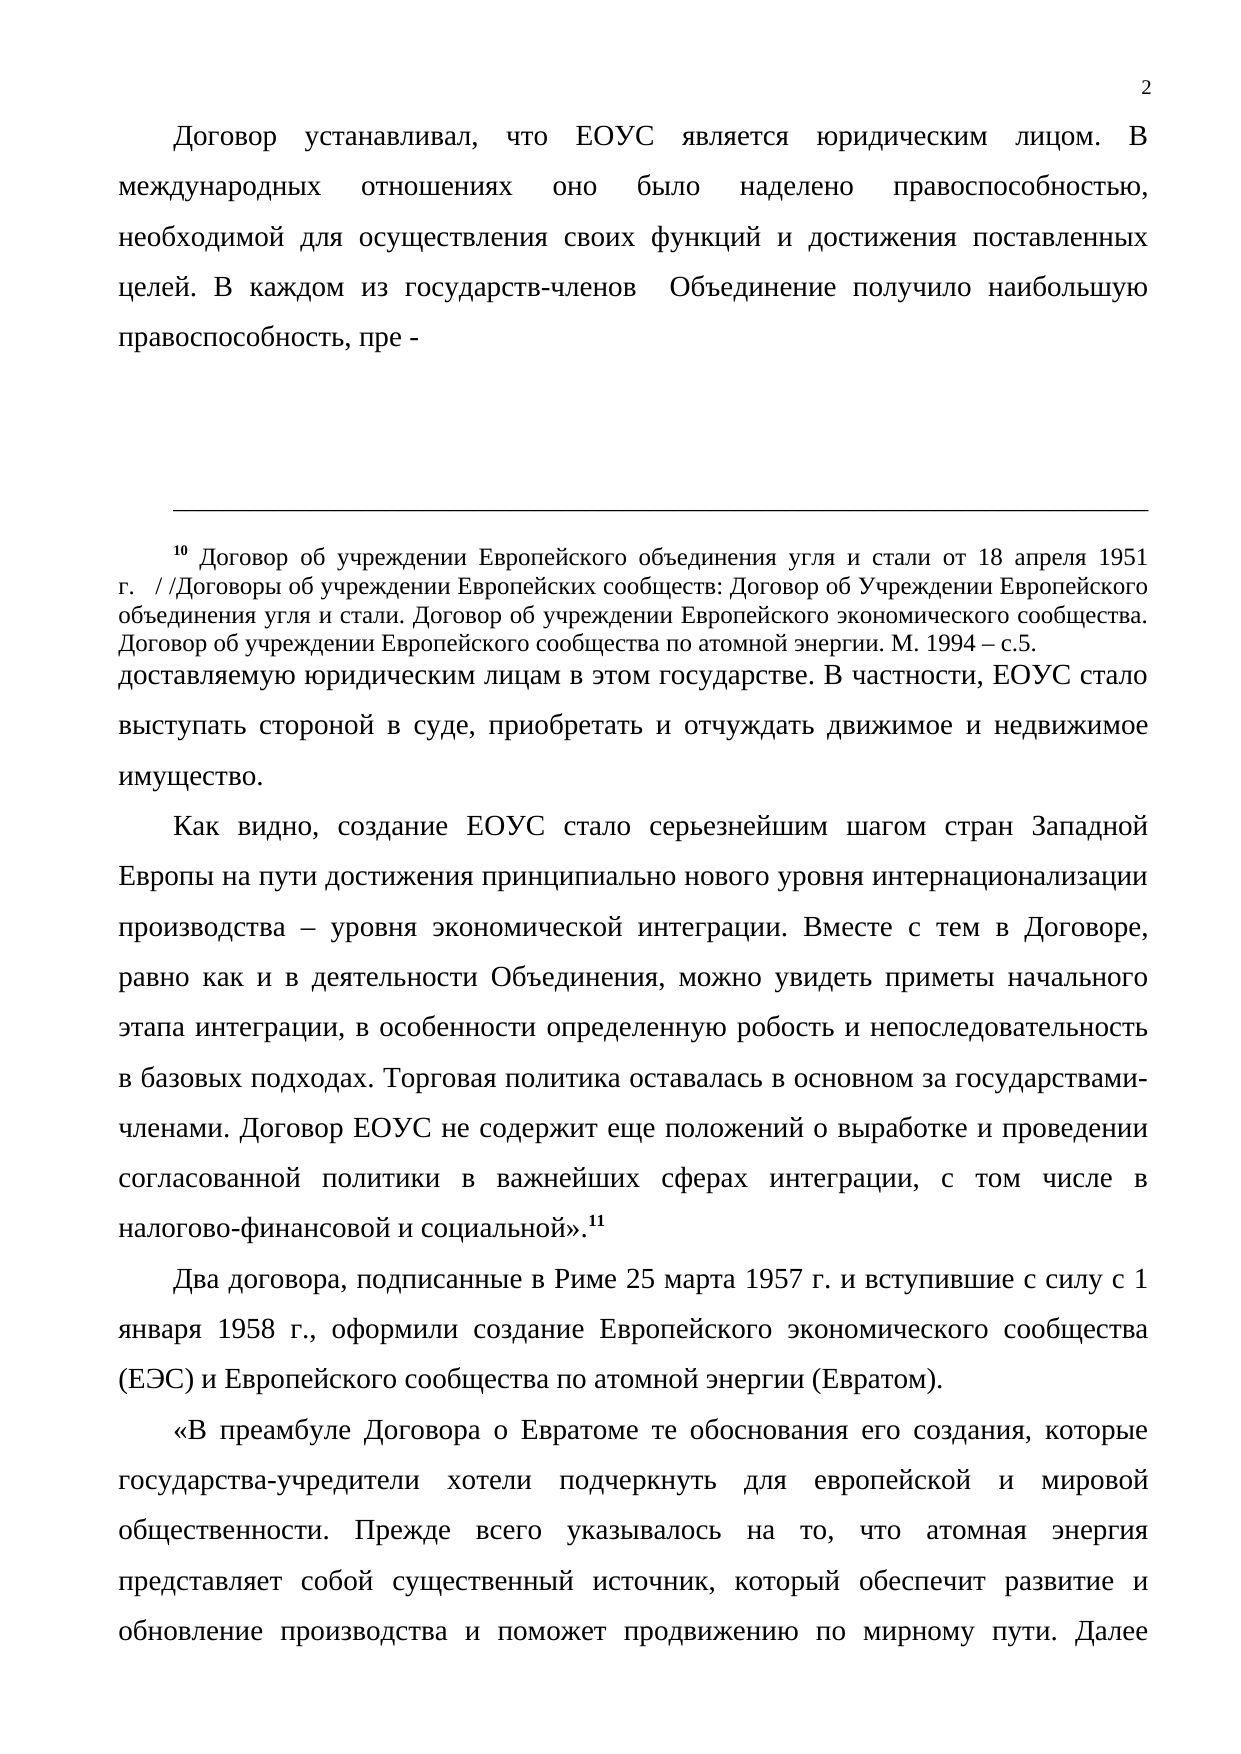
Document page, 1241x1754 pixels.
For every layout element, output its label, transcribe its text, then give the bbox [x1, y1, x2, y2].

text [118, 1412, 1149, 1647]
text 10 Договор об учреждении Европейского объединения угля и стали от 18 апреля 1951 г. / /Договоры об учреждении Европейских сообществ: Договор об Учреждении Европейского объединения угля и стали. Договор об учреждении Европейского экономического сообщества. Договор об учреждении Европейского сообщества по атомной энергии. М. 1994 – с.5. [118, 542, 1149, 657]
text ______________________________________________________________________________ [118, 485, 1149, 513]
text Договор устанавливал, что ЕОУС является юридическим лицом. В международных отношениях оно было наделено правоспособностью, необходимой для осуществления своих функций и достижения поставленных целей. В каждом из государств-членов Объединение получило наибольшую правоспособность, пре - [118, 118, 1149, 353]
text Два договора, подписанные в Риме 25 марта 1957 г. и вступившие с силу с 1 января 1958 г., оформили создание Европейского экономического сообщества (ЕЭС) и Европейского сообщества по атомной энергии (Евратом). [118, 1261, 1149, 1395]
text доставляемую юридическим лицам в этом государстве. В частности, ЕОУС стало выступать стороной в суде, приобретать и отчуждать движимое и недвижимое имущество. [118, 657, 1149, 791]
text Как видно, создание ЕОУС стало серьезнейшим шагом стран Западной Европы на пути достижения принципиально нового уровня интернационализации производства – уровня экономической интеграции. Вместе с тем в Договоре, равно как и в деятельности Объединения, можно увидеть приметы начального этапа интеграции, в особенности определенную робость и непоследовательность в базовых подходах. Торговая политика оставалась в основном за государствами-членами. Договор ЕОУС не содержит еще положений о выработке и проведении согласованной политики в важнейших сферах интеграции, с том числе в налогово-финансовой и социальной».11 [118, 808, 1149, 1244]
